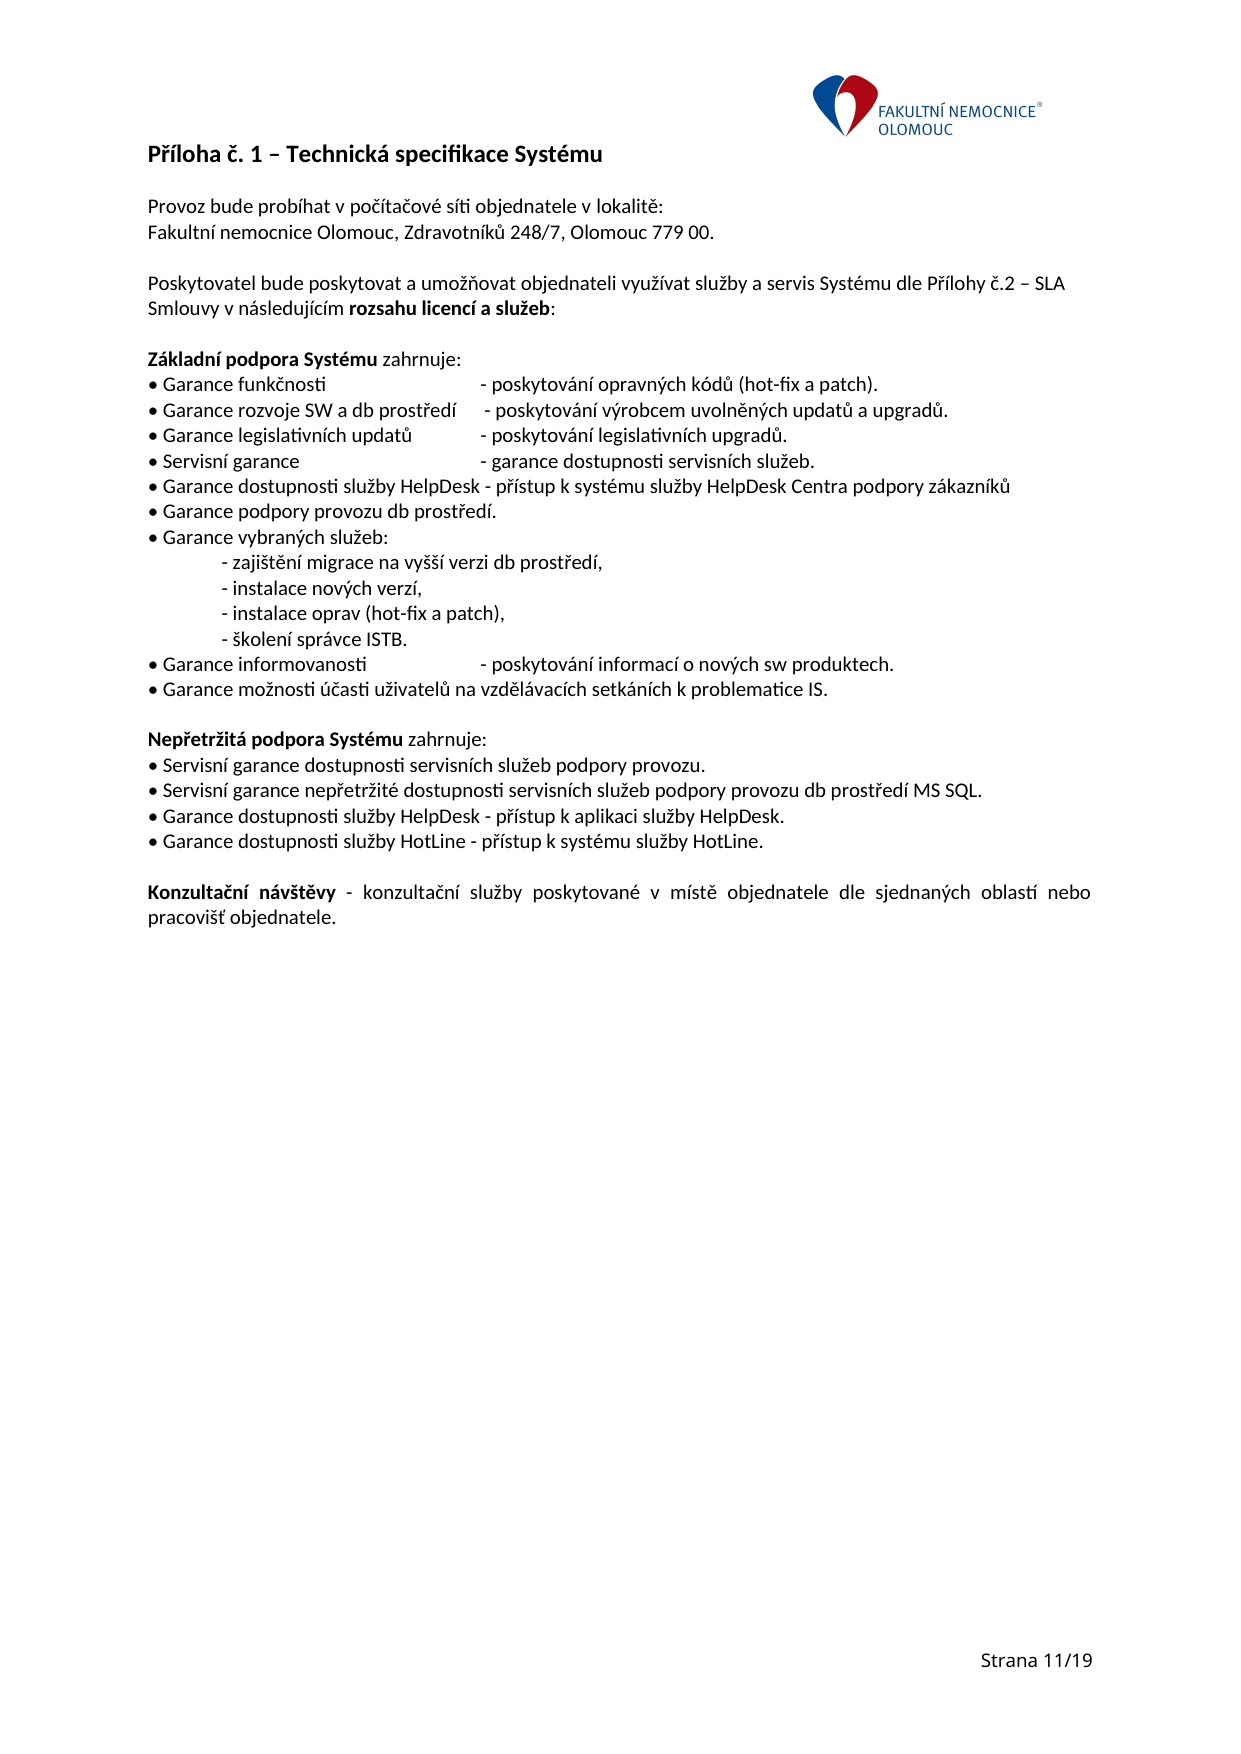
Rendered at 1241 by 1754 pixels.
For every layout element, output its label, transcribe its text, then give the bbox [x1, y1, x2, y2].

text • Garance rozvoje SW a db prostředí - poskytování výrobcem uvolněných updatů a upgradů. [148, 397, 1093, 422]
picture [811, 73, 1043, 138]
text • Servisní garance nepřetržité dostupnosti servisních služeb podpory provozu db prostředí MS SQL. [148, 777, 1093, 803]
text Příloha č. 1 – Technická specifikace Systému [148, 138, 1093, 168]
text • Garance informovanosti - poskytování informací o nových sw produktech. [148, 651, 1093, 677]
text - školení správce ISTB. [148, 626, 1093, 651]
text • Garance funkčnosti - poskytování opravných kódů (hot-fix a patch). [148, 372, 1093, 397]
text • Servisní garance - garance dostupnosti servisních služeb. [148, 448, 1093, 473]
text Provoz bude probíhat v počítačové síti objednatele v lokalitě: [148, 194, 1093, 219]
text Nepřetržitá podpora Systému zahrnuje: [148, 727, 1093, 752]
text - zajištění migrace na vyšší verzi db prostředí, [148, 549, 1093, 575]
text • Garance podpory provozu db prostředí. [148, 499, 1093, 524]
text - instalace nových verzí, [148, 575, 1093, 600]
text • Garance dostupnosti služby HotLine - přístup k systému služby HotLine. [148, 828, 1093, 854]
text Fakultní nemocnice Olomouc, Zdravotníků 248/7, Olomouc 779 00. [148, 219, 1093, 244]
text - instalace oprav (hot-fix a patch), [148, 600, 1093, 626]
text • Garance dostupnosti služby HelpDesk - přístup k systému služby HelpDesk Centra podpory zákazníků [148, 473, 1093, 499]
text • Garance dostupnosti služby HelpDesk - přístup k aplikaci služby HelpDesk. [148, 803, 1093, 828]
text • Garance možnosti účasti uživatelů na vzdělávacích setkáních k problematice IS. [148, 677, 1093, 702]
text • Servisní garance dostupnosti servisních služeb podpory provozu. [148, 752, 1093, 777]
text Konzultační návštěvy - konzultační služby poskytované v místě objednatele dle sjednaných oblastí nebo pracovišť objednatele. [148, 879, 1093, 930]
text • Garance legislativních updatů - poskytování legislativních upgradů. [148, 422, 1093, 448]
text • Garance vybraných služeb: [148, 524, 1093, 549]
text Základní podpora Systému zahrnuje: [148, 346, 1093, 372]
text Poskytovatel bude poskytovat a umožňovat objednateli využívat služby a servis Systému dle Přílohy č.2 – SLA Smlouvy v následujícím rozsahu licencí a služeb: [148, 270, 1093, 321]
